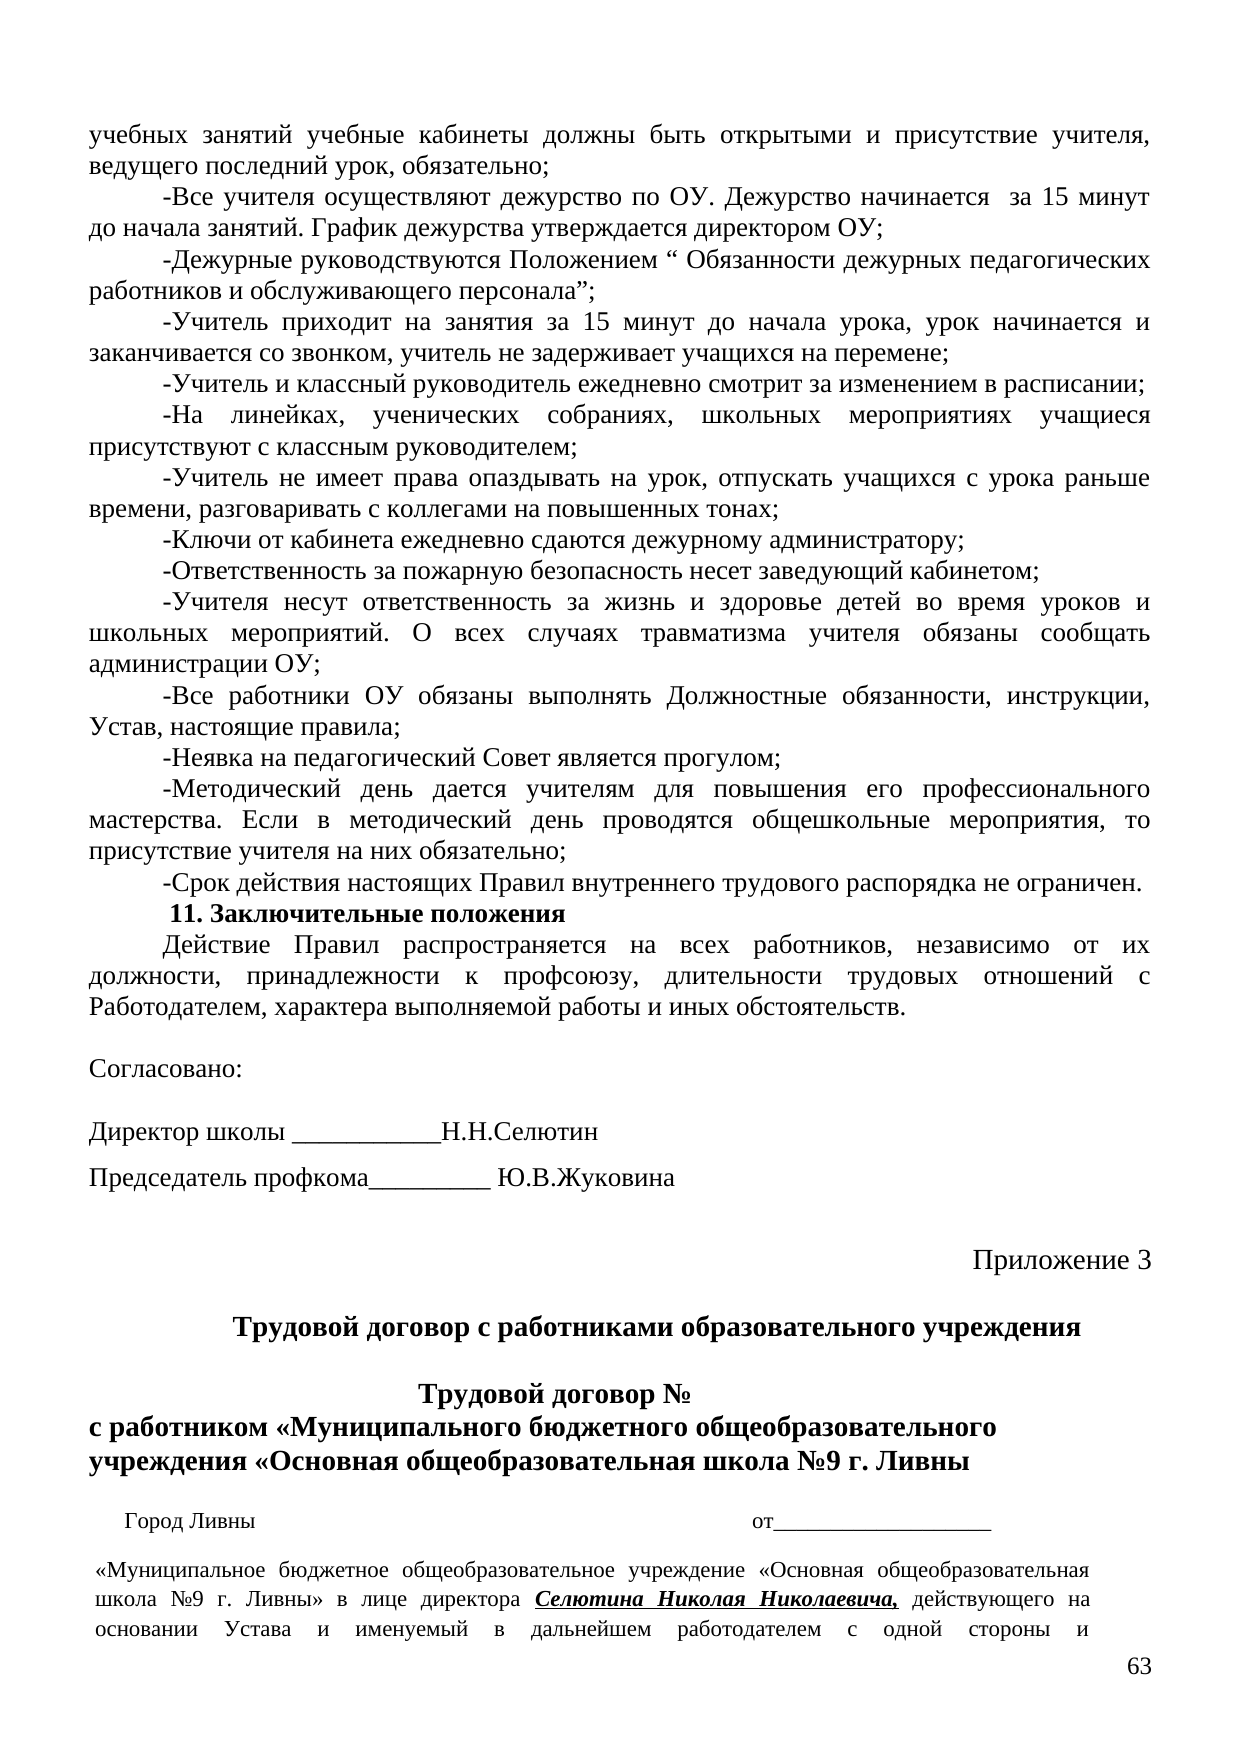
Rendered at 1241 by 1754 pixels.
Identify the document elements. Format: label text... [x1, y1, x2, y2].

text Директор школы ___________Н.Н.Селютин [89, 1115, 1152, 1146]
text -Неявка на педагогический Совет является прогулом; [89, 741, 1152, 772]
text с работником «Муниципального бюджетного общеобразовательного учреждения «Основная общеобразовательная школа №9 г. Ливны [89, 1409, 1104, 1477]
text -Срок действия настоящих Правил внутреннего трудового распорядка не ограничен. [89, 866, 1152, 897]
text -Дежурные руководствуются Положением “ Обязанности дежурных педагогических работников и обслуживающего персонала”; [89, 243, 1152, 305]
text -Методический день дается учителям для повышения его профессионального мастерства. Если в методический день проводятся общешкольные мероприятия, то присутствие учителя на них обязательно; [89, 772, 1152, 866]
text 11. Заключительные положения [89, 897, 1152, 928]
text -На линейках, ученических собраниях, школьных мероприятиях учащиеся присутствуют с классным руководителем; [89, 398, 1152, 461]
text -Учитель и классный руководитель ежедневно смотрит за изменением в расписании; [89, 367, 1152, 398]
text Приложение 3 [89, 1242, 1152, 1275]
text Трудовой договор с работниками образовательного учреждения [89, 1309, 1152, 1342]
text Действие Правил распространяется на всех работников, независимо от их должности, принадлежности к профсоюзу, длительности трудовых отношений с Работодателем, характера выполняемой работы и иных обстоятельств. [89, 928, 1152, 1021]
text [95, 1554, 1091, 1642]
text -Ключи от кабинета ежедневно сдаются дежурному администратору; [89, 523, 1152, 554]
text -Все учителя осуществляют дежурство по ОУ. Дежурство начинается за 15 минут до начала занятий. График дежурства утверждается директором ОУ; [89, 180, 1152, 243]
text -Все работники ОУ обязаны выполнять Должностные обязанности, инструкции, Устав, настоящие правила; [89, 679, 1152, 741]
text -Учитель не имеет права опаздывать на урок, отпускать учащихся с урока раньше времени, разговаривать с коллегами на повышенных тонах; [89, 461, 1152, 523]
text Трудовой договор № [89, 1376, 1104, 1409]
text -Ответственность за пожарную безопасность несет заведующий кабинетом; [89, 554, 1152, 585]
text Согласовано: [89, 1052, 1152, 1084]
text -Учителя несут ответственность за жизнь и здоровье детей во время уроков и школьных мероприятий. О всех случаях травматизма учителя обязаны сообщать администрации ОУ; [89, 585, 1152, 679]
text Председатель профкома_________ Ю.В.Жуковина [89, 1161, 1152, 1193]
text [89, 118, 1152, 180]
text Город Ливны от___________________ [95, 1510, 1152, 1533]
text -Учитель приходит на занятия за 15 минут до начала урока, урок начинается и заканчивается со звонком, учитель не задерживает учащихся на перемене; [89, 305, 1152, 367]
